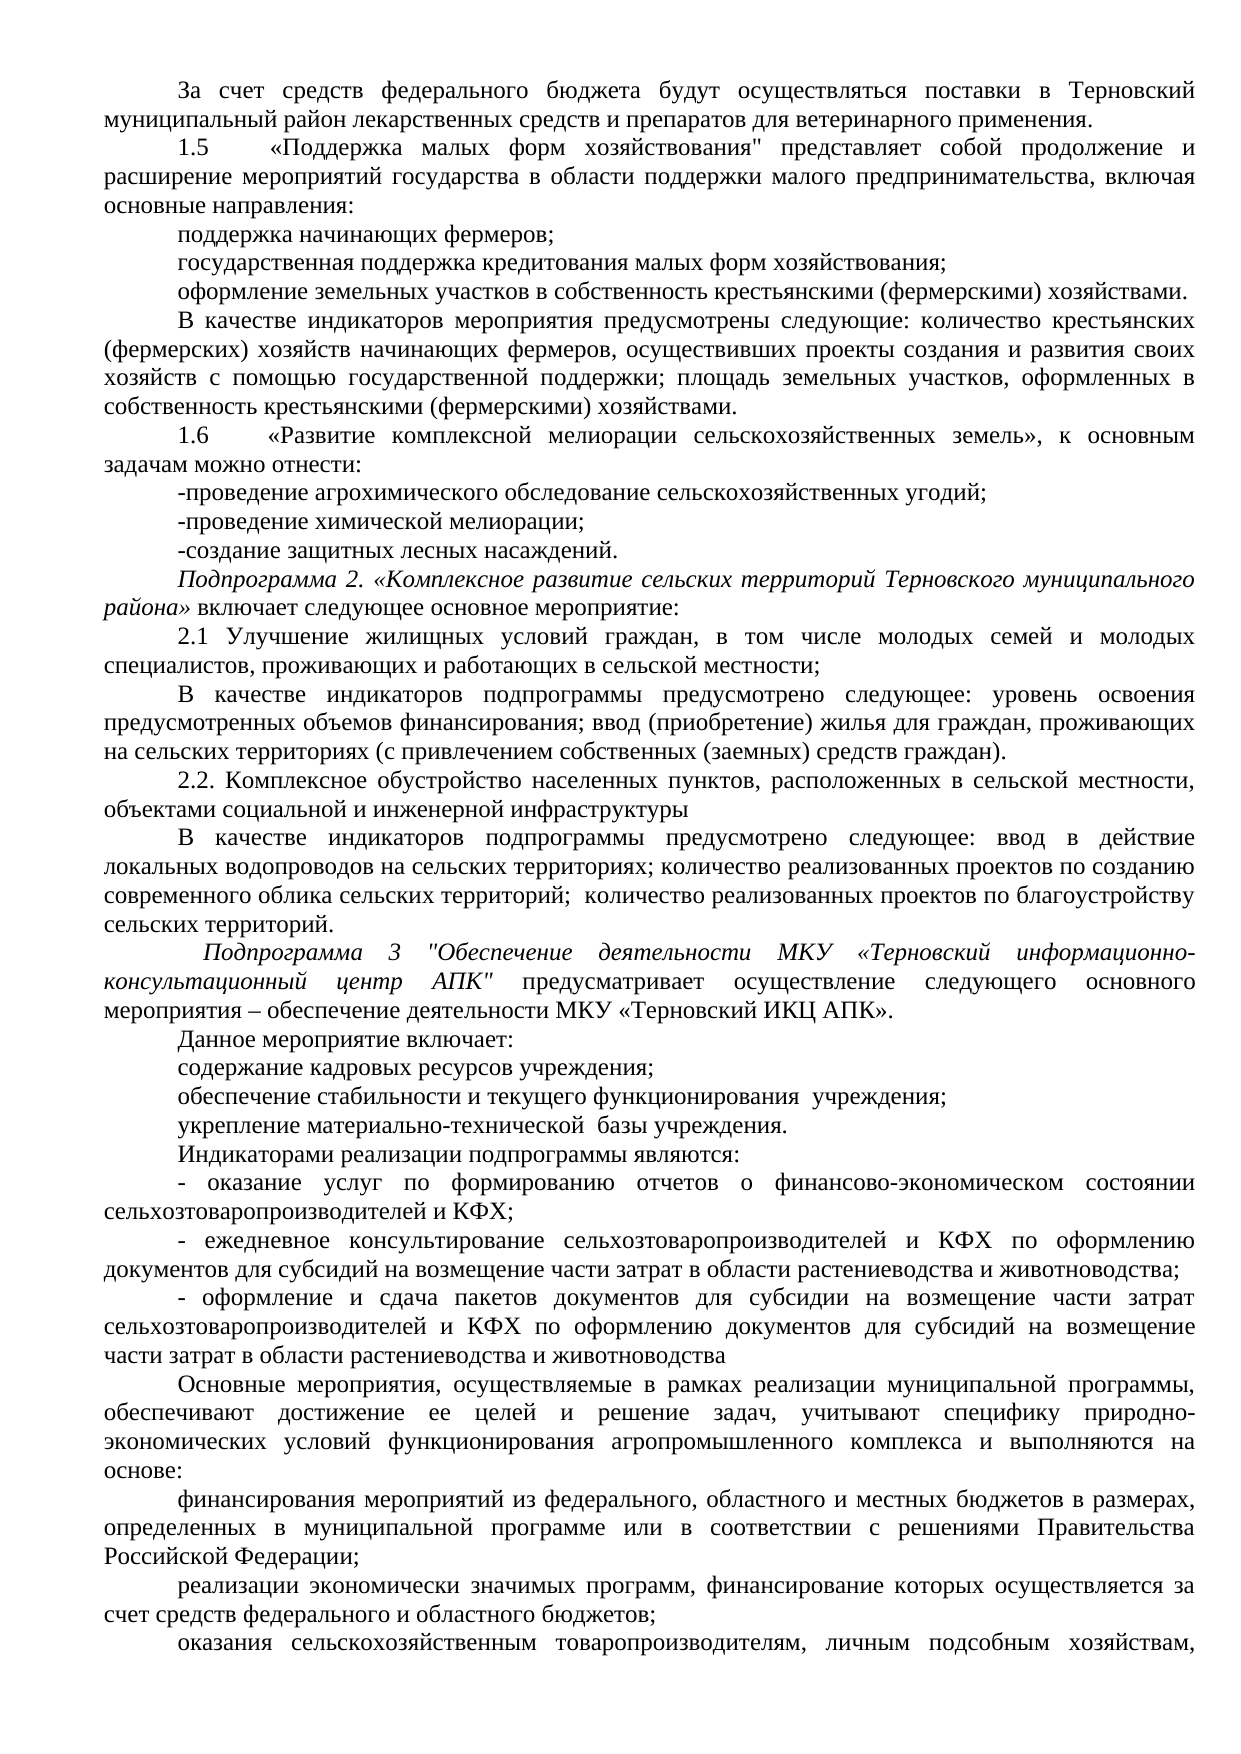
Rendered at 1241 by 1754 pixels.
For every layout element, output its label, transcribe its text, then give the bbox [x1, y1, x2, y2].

text обеспечение стабильности и текущего функционирования учреждения; [103, 1081, 1196, 1110]
list За счет средств федерального бюджета будут осуществляться поставки в Терновский муниципальный район лекарственных средств и препаратов для ветеринарного применения. [103, 75, 1196, 132]
text реализации экономически значимых программ, финансирование которых осуществляется за счет средств федерального и областного бюджетов; [103, 1570, 1196, 1627]
text -проведение агрохимического обследование сельскохозяйственных угодий; [103, 477, 1196, 506]
text - оказание услуг по формированию отчетов о финансово-экономическом состоянии сельхозтоваропроизводителей и КФХ; [103, 1167, 1196, 1225]
list В качестве индикаторов подпрограммы предусмотрено следующее: уровень освоения предусмотренных объемов финансирования; ввод (приобретение) жилья для граждан, проживающих на сельских территориях (с привлечением собственных (заемных) средств граждан). [103, 679, 1196, 765]
text В качестве индикаторов мероприятия предусмотрены следующие: количество крестьянских (фермерских) хозяйств начинающих фермеров, осуществивших проекты создания и развития своих хозяйств с помощью государственной поддержки; площадь земельных участков, оформленных в собственность крестьянскими (фермерскими) хозяйствами. [103, 305, 1196, 420]
text финансирования мероприятий из федерального, областного и местных бюджетов в размерах, определенных в муниципальной программе или в соответствии с решениями Правительства Российской Федерации; [103, 1484, 1196, 1570]
list 2.1 Улучшение жилищных условий граждан, в том числе молодых семей и молодых специалистов, проживающих и работающих в сельской местности; [103, 621, 1196, 679]
text укрепление материально-технической базы учреждения. [103, 1110, 1196, 1139]
text - оформление и сдача пакетов документов для субсидии на возмещение части затрат сельхозтоваропроизводителей и КФХ по оформлению документов для субсидий на возмещение части затрат в области растениеводства и животноводства [103, 1282, 1196, 1369]
list В качестве индикаторов подпрограммы предусмотрено следующее: ввод в действие локальных водопроводов на сельских территориях; количество реализованных проектов по созданию современного облика сельских территорий; количество реализованных проектов по благоустройству сельских территорий. [103, 822, 1196, 937]
text -создание защитных лесных насаждений. [103, 535, 1196, 564]
text -проведение химической мелиорации; [103, 506, 1196, 535]
text оформление земельных участков в собственность крестьянскими (фермерскими) хозяйствами. [103, 276, 1196, 305]
text поддержка начинающих фермеров; [103, 219, 1196, 247]
text содержание кадровых ресурсов учреждения; [103, 1052, 1196, 1081]
text Подпрограмма 3 "Обеспечение деятельности МКУ «Терновский информационно-консультационный центр АПК" предусматривает осуществление следующего основного мероприятия – обеспечение деятельности МКУ «Терновский ИКЦ АПК». [103, 937, 1196, 1024]
list «Поддержка малых форм хозяйствования" представляет собой продолжение и расширение мероприятий государства в области поддержки малого предпринимательства, включая основные направления: [103, 132, 1196, 219]
text Основные мероприятия, осуществляемые в рамках реализации муниципальной программы, обеспечивают достижение ее целей и решение задач, учитывают специфику природно-экономических условий функционирования агропромышленного комплекса и выполняются на основе: [103, 1369, 1196, 1484]
text Данное мероприятие включает: [103, 1024, 1196, 1052]
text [103, 1627, 1196, 1656]
text 1.6 «Развитие комплексной мелиорации сельскохозяйственных земель», к основным задачам можно отнести: [103, 420, 1196, 477]
text государственная поддержка кредитования малых форм хозяйствования; [103, 247, 1196, 276]
text - ежедневное консультирование сельхозтоваропроизводителей и КФХ по оформлению документов для субсидий на возмещение части затрат в области растениеводства и животноводства; [103, 1225, 1196, 1282]
list 2.2. Комплексное обустройство населенных пунктов, расположенных в сельской местности, объектами социальной и инженерной инфраструктуры [103, 765, 1196, 822]
text Индикаторами реализации подпрограммы являются: [103, 1139, 1196, 1167]
list Подпрограмма 2. «Комплексное развитие сельских территорий Терновского муниципального района» включает следующее основное мероприятие: [103, 564, 1196, 621]
